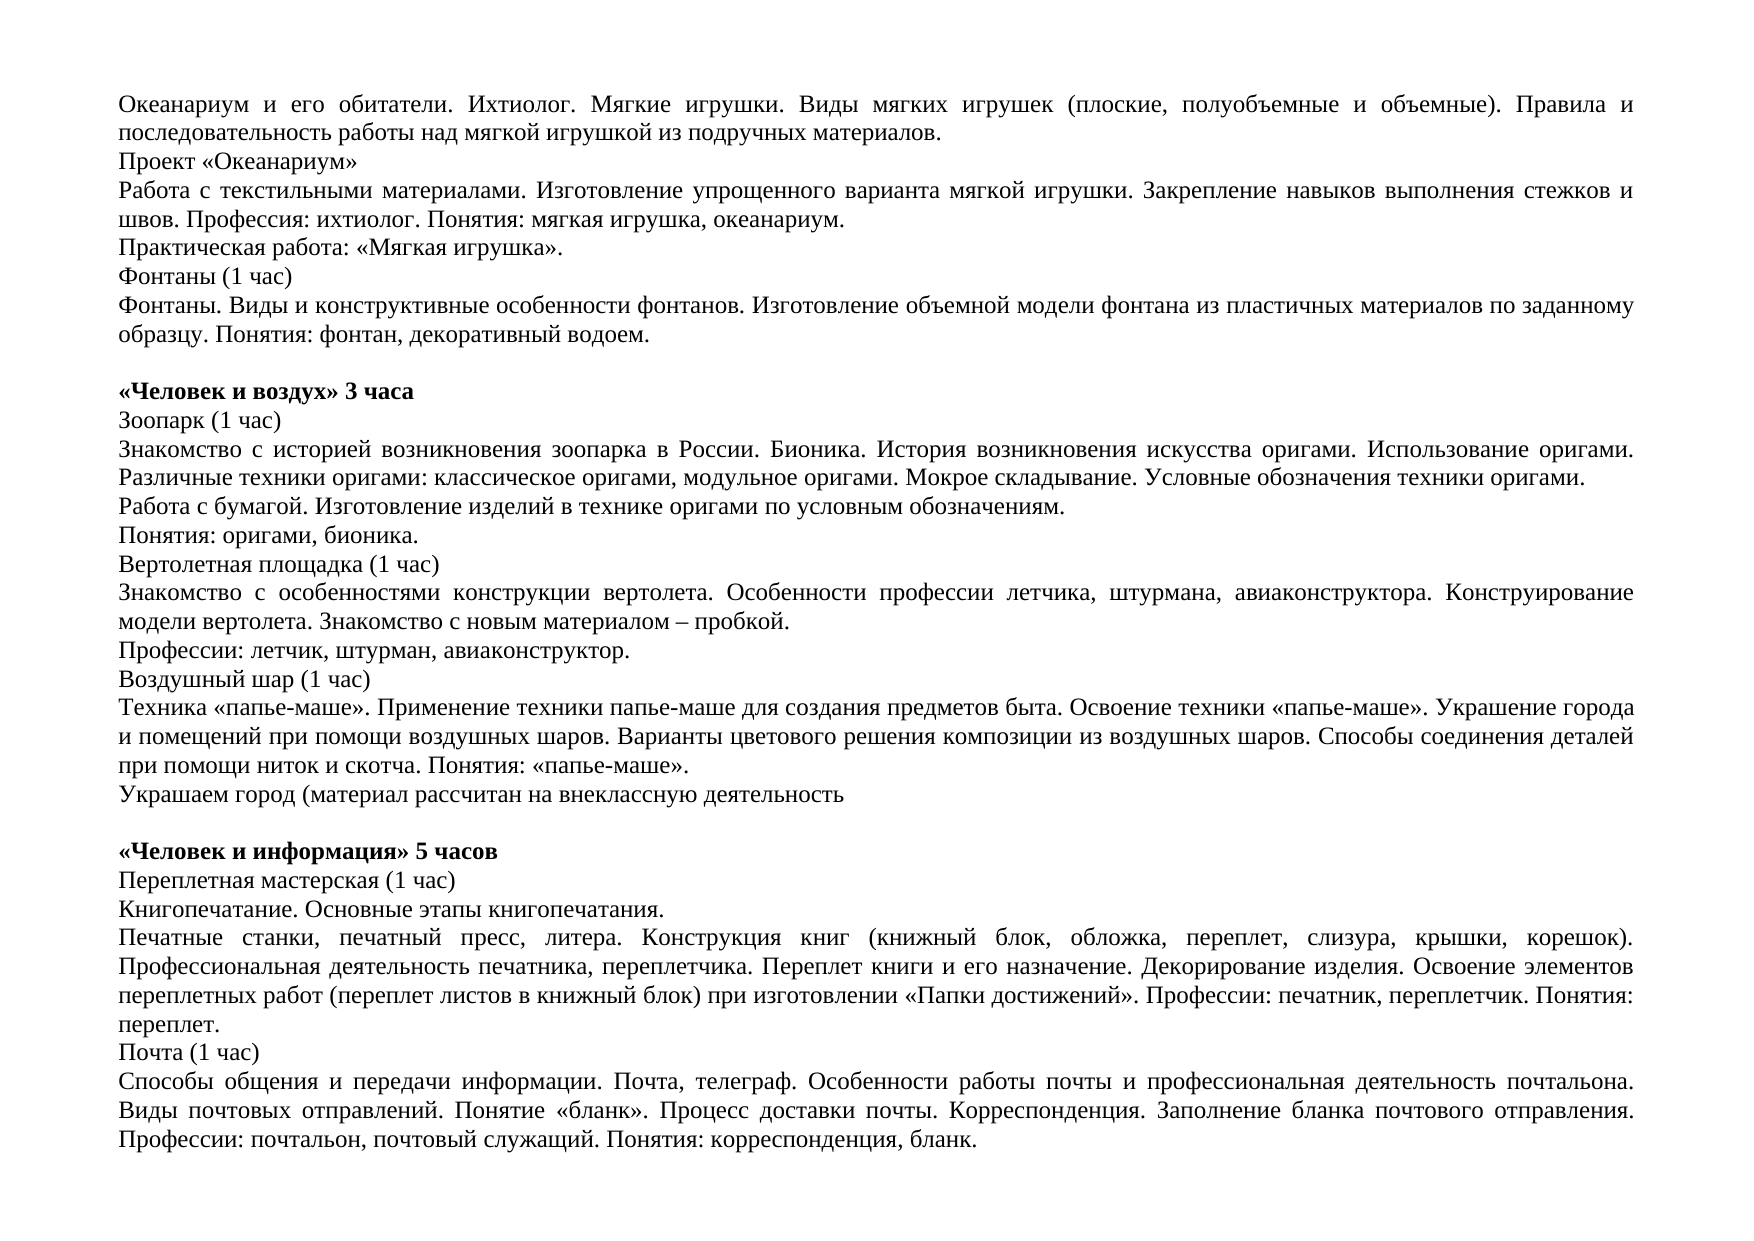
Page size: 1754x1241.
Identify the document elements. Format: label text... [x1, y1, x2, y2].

text Вертолетная площадка (1 час) [118, 549, 1636, 577]
text Фонтаны (1 час) [118, 261, 1636, 290]
text Профессии: летчик, штурман, авиаконструктор. [118, 635, 1636, 664]
text Переплетная мастерская (1 час) [118, 865, 1636, 894]
text Воздушный шар (1 час) [118, 664, 1636, 692]
text Знакомство с историей возникновения зоопарка в России. Бионика. История возникновения искусства оригами. Использование оригами. Различные техники оригами: классическое оригами, модульное оригами. Мокрое складывание. Условные обозначения техники оригами. [118, 434, 1636, 491]
text Знакомство с особенностями конструкции вертолета. Особенности профессии летчика, штурмана, авиаконструктора. Конструирование модели вертолета. Знакомство с новым материалом – пробкой. [118, 577, 1636, 635]
text Практическая работа: «Мягкая игрушка». [118, 232, 1636, 261]
text Проект «Океанариум» [118, 146, 1636, 175]
text Почта (1 час) [118, 1037, 1636, 1066]
text Книгопечатание. Основные этапы книгопечатания. [118, 894, 1636, 922]
text Способы общения и передачи информации. Почта, телеграф. Особенности работы почты и профессиональная деятельность почтальона. Виды почтовых отправлений. Понятие «бланк». Процесс доставки почты. Корреспонденция. Заполнение бланка почтового отправления. Профессии: почтальон, почтовый служащий. Понятия: корреспонденция, бланк. [118, 1066, 1636, 1152]
text Техника «папье-маше». Применение техники папье-маше для создания предметов быта. Освоение техники «папье-маше». Украшение города и помещений при помощи воздушных шаров. Варианты цветового решения композиции из воздушных шаров. Способы соединения деталей при помощи ниток и скотча. Понятия: «папье-маше». [118, 692, 1636, 779]
text Печатные станки, печатный пресс, литера. Конструкция книг (книжный блок, обложка, переплет, слизура, крышки, корешок). Профессиональная деятельность печатника, переплетчика. Переплет книги и его назначение. Декорирование изделия. Освоение элементов переплетных работ (переплет листов в книжный блок) при изготовлении «Папки достижений». Профессии: печатник, переплетчик. Понятия: переплет. [118, 922, 1636, 1037]
text Понятия: оригами, бионика. [118, 520, 1636, 549]
text Работа с текстильными материалами. Изготовление упрощенного варианта мягкой игрушки. Закрепление навыков выполнения стежков и швов. Профессия: ихтиолог. Понятия: мягкая игрушка, океанариум. [118, 175, 1636, 232]
text Зоопарк (1 час) [118, 405, 1636, 434]
text Фонтаны. Виды и конструктивные особенности фонтанов. Изготовление объемной модели фонтана из пластичных материалов по заданному образцу. Понятия: фонтан, декоративный водоем. [118, 290, 1636, 347]
text Украшаем город (материал рассчитан на внеклассную деятельность [118, 779, 1636, 807]
text Океанариум и его обитатели. Ихтиолог. Мягкие игрушки. Виды мягких игрушек (плоские, полуобъемные и объемные). Правила и последовательность работы над мягкой игрушкой из подручных материалов. [118, 89, 1636, 146]
text Работа с бумагой. Изготовление изделий в технике оригами по условным обозначениям. [118, 491, 1636, 520]
text «Человек и воздух» 3 часа [118, 376, 1636, 405]
text «Человек и информация» 5 часов [118, 836, 1636, 865]
